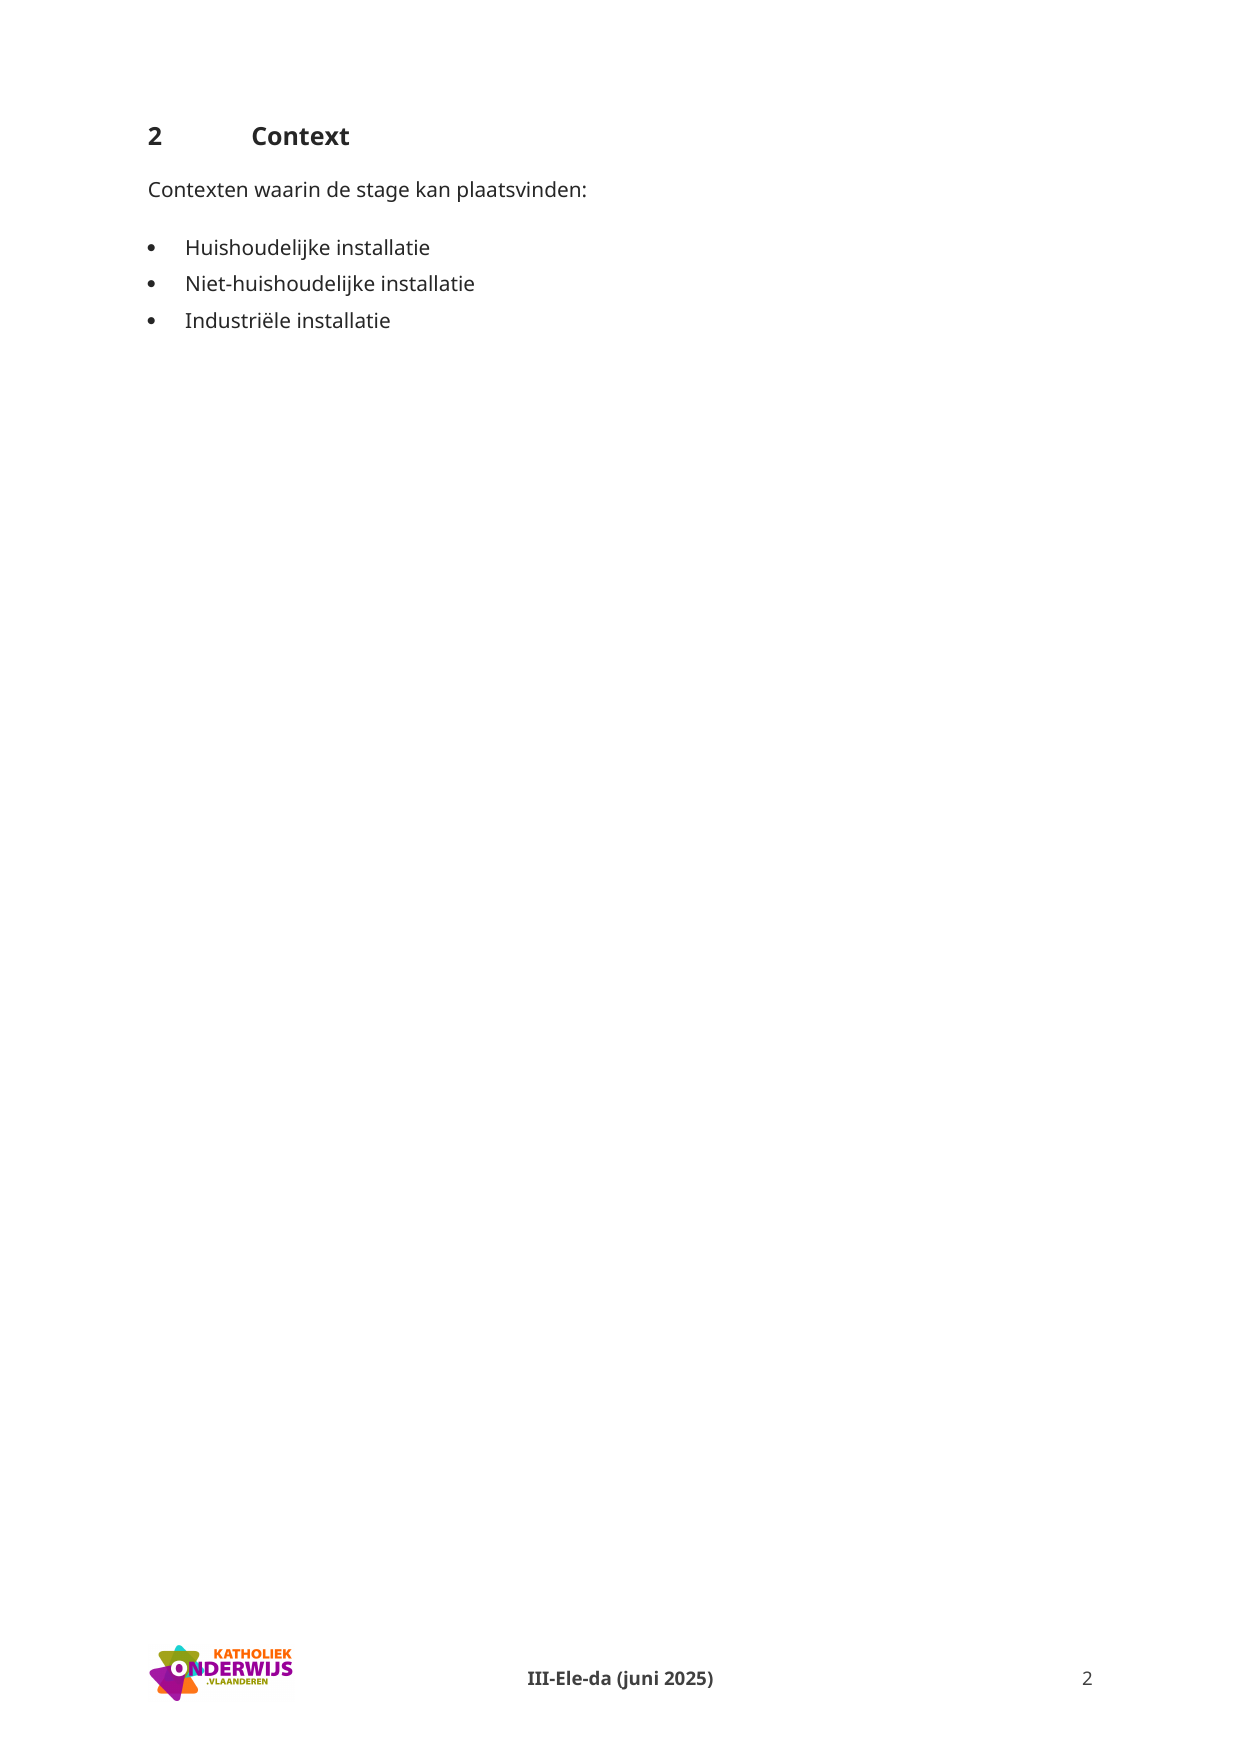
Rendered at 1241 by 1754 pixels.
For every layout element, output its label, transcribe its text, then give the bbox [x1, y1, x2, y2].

text Niet-huishoudelijke installatie [148, 269, 1092, 298]
subtitle Context [148, 118, 1092, 152]
text Industriële installatie [148, 306, 1092, 335]
text Huishoudelijke installatie [148, 233, 1092, 261]
text Contexten waarin de stage kan plaatsvinden: [148, 175, 1092, 203]
picture [147, 1644, 296, 1702]
